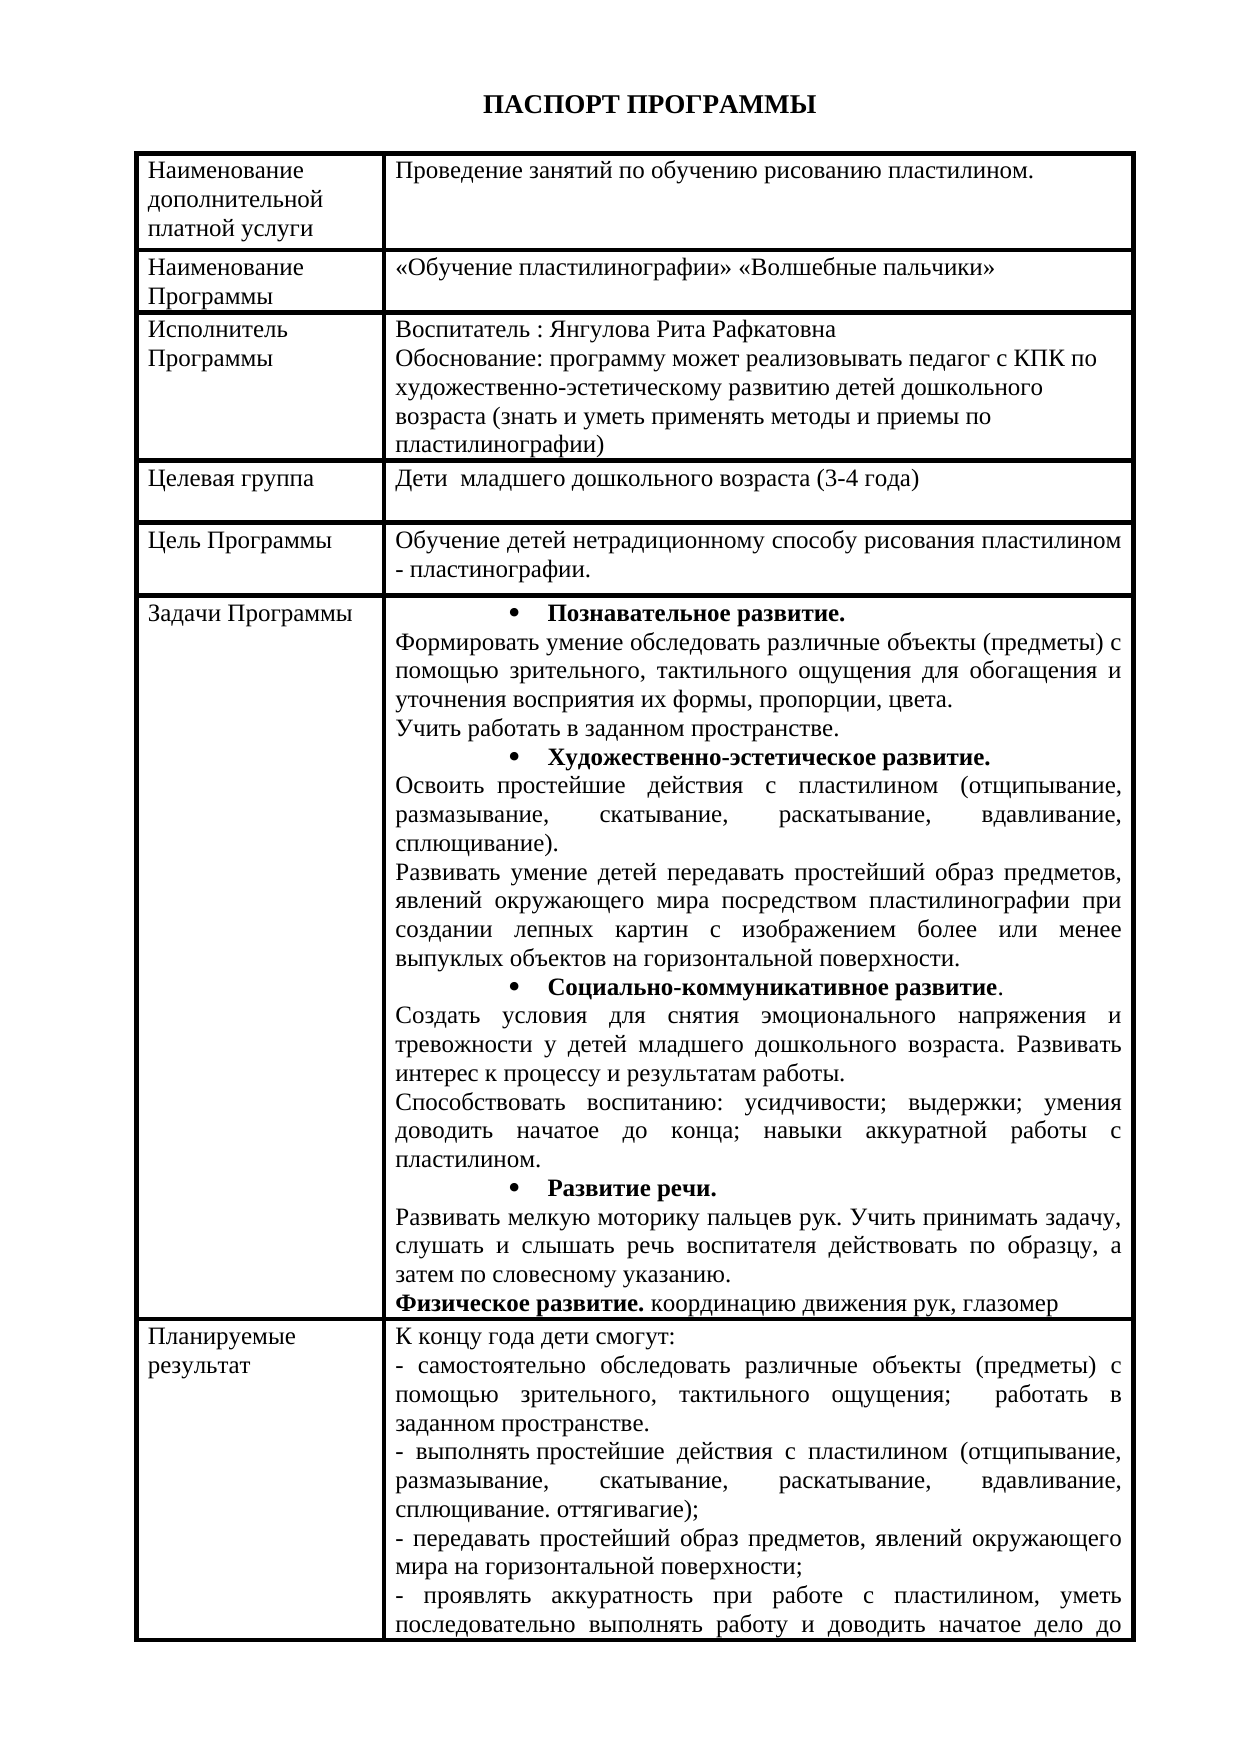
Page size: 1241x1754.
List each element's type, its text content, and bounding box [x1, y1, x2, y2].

table_cell «Обучение пластилинографии» «Волшебные пальчики» [386, 252, 1131, 310]
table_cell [386, 1321, 1131, 1638]
table_cell Дети младшего дошкольного возраста (3-4 года) [386, 463, 1131, 520]
table_header Проведение занятий по обучению рисованию пластилином. [386, 156, 1131, 248]
table_cell Воспитатель : Янгулова Рита Рафкатовна Обоснование: программу может реализовывать педагог с КПК по художественно-эстетическому развитию детей дошкольного возраста (знать и уметь применять методы и приемы по пластилинографии) [386, 315, 1131, 458]
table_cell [139, 1321, 382, 1638]
table_cell Целевая группа [139, 463, 382, 520]
text ПАСПОРТ ПРОГРАММЫ [148, 89, 1152, 120]
table_cell Исполнитель Программы [139, 315, 382, 458]
table_cell Обучение детей нетрадиционному способу рисования пластилином - пластинографии. [386, 525, 1131, 593]
table_cell Наименование Программы [139, 252, 382, 310]
table_cell Цель Программы [139, 525, 382, 593]
table_cell Задачи Программы [139, 598, 382, 1317]
table_cell Познавательное развитие. Формировать умение обследовать различные объекты (предметы) с помощью зрительного, тактильного ощущения для обогащения и уточнения восприятия их формы, пропорции, цвета. Учить работать в заданном пространстве. Художественно-эстетическое развитие. Освоить простейшие действия с пластилином (отщипывание, размазывание, скатывание, раскатывание, вдавливание, сплющивание). Развивать умение детей передавать простейший образ предметов, явлений окружающего мира посредством пластилинографии при создании лепных картин с изображением более или менее выпуклых объектов на горизонтальной поверхности. Социально-коммуникативное развитие. Создать условия для снятия эмоционального напряжения и тревожности у детей младшего дошкольного возраста. Развивать интерес к процессу и результатам работы. Способствовать воспитанию: усидчивости; выдержки; умения доводить начатое до конца; навыки аккуратной работы с пластилином. Развитие речи. Развивать мелкую моторику пальцев рук. Учить принимать задачу, слушать и слышать речь воспитателя действовать по образцу, а затем по словесному указанию. Физическое развитие. координацию движения рук, глазомер [386, 598, 1131, 1317]
table_header Наименование дополнительной платной услуги [139, 156, 382, 248]
